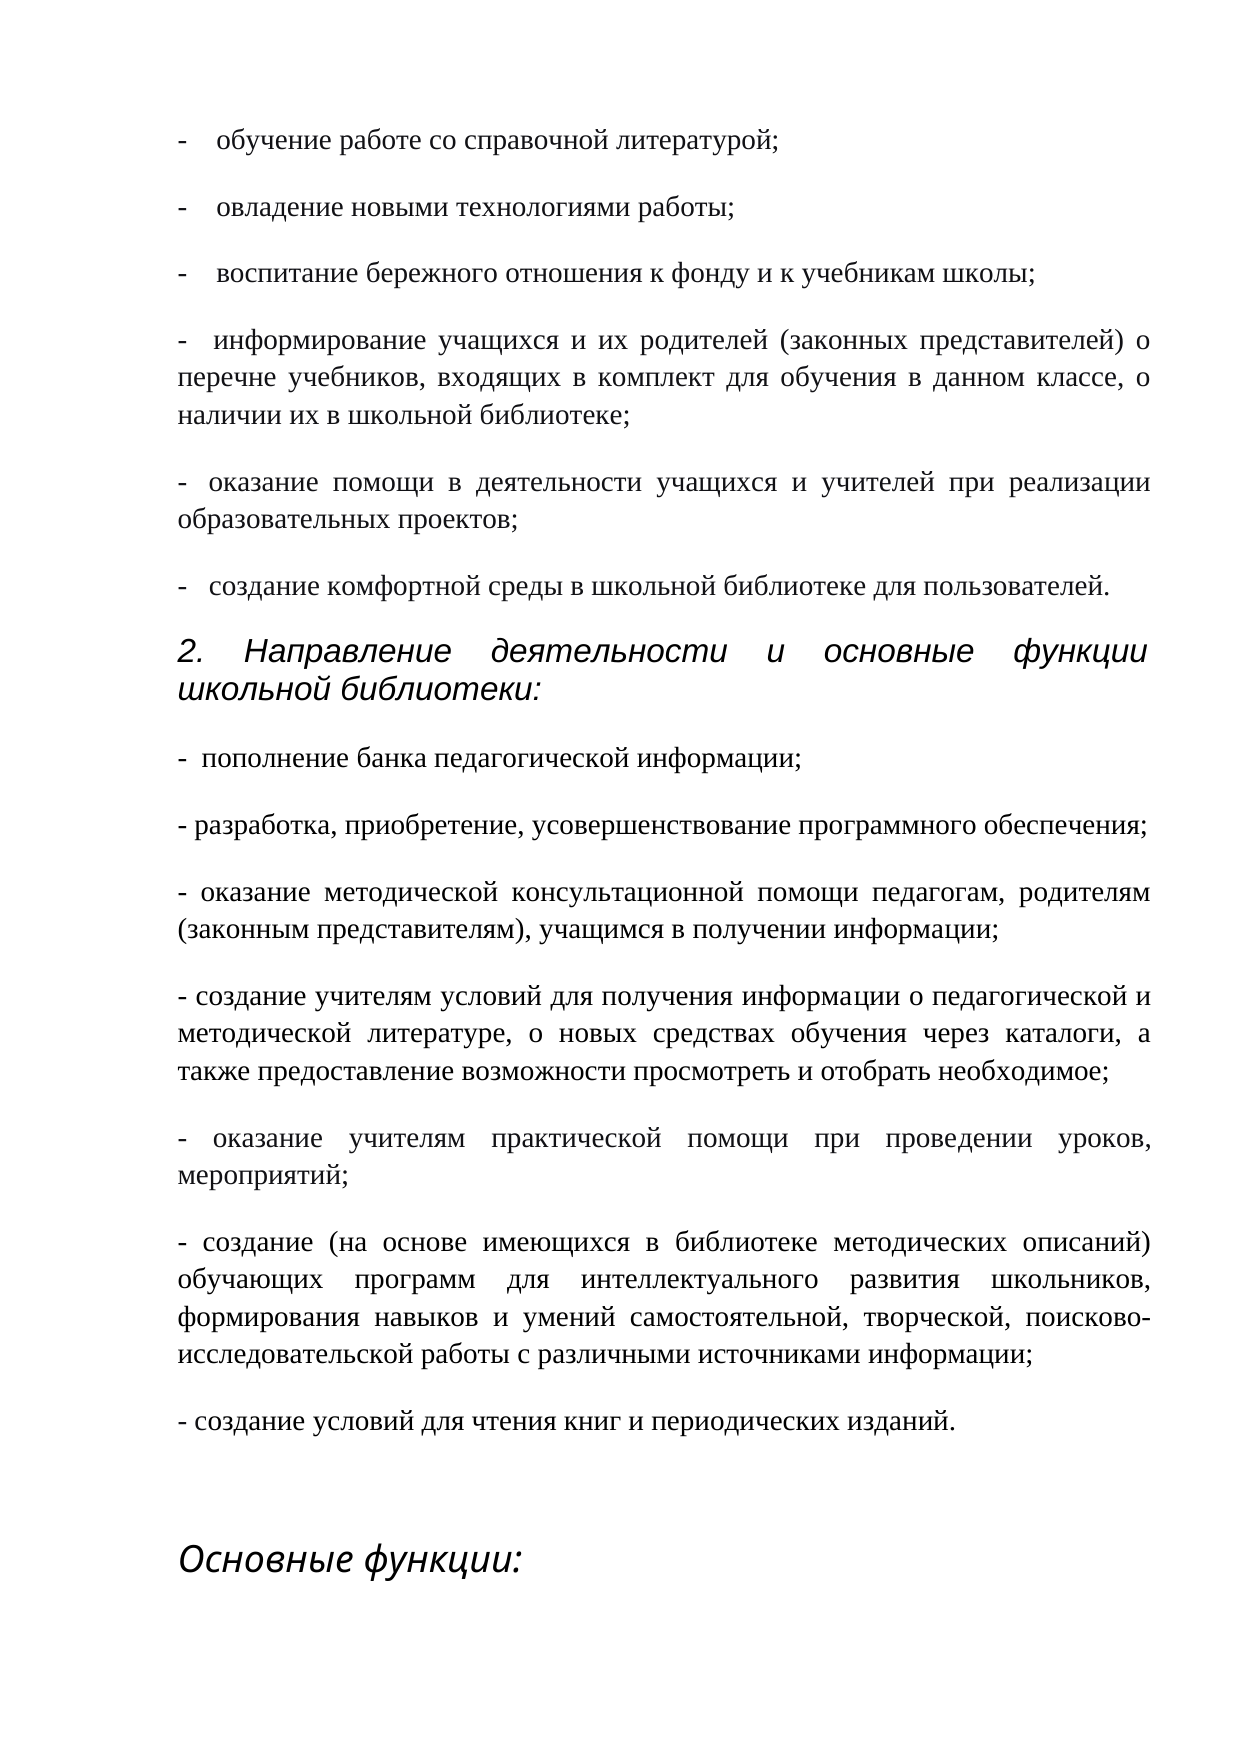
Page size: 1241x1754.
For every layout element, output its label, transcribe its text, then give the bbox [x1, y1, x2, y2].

text - обучение работе со справочной литературой; [177, 118, 1152, 156]
text - создание (на основе имеющихся в библиотеке методических описаний) обучающих программ для интеллектуального развития школьников, формирования навыков и умений самостоятельной, творческой, поисково-исследовательской работы с различными источниками информации; [177, 1220, 1152, 1370]
text - информирование учащихся и их родителей (законных представителей) о перечне учебников, входящих в комплект для обучения в данном классе, о наличии их в школьной библиотеке; [177, 318, 1152, 431]
text - создание учителям условий для получения информации о педагогической и методической литературе, о новых средствах обучения через каталоги, а также предоставление возможности просмотреть и отобрать необходимое; [177, 974, 1152, 1087]
text - воспитание бережного отношения к фонду и к учебникам школы; [177, 251, 1152, 289]
text - создание комфортной среды в школьной библиотеке для пользователей. [177, 564, 1152, 601]
text - пополнение банка педагогической информации; [177, 737, 1152, 774]
text - оказание учителям практической помощи при проведении уроков, мероприятий; [177, 1116, 1152, 1191]
text - разработка, приобретение, усовершенствование программного обеспечения; [177, 803, 1152, 841]
text - овладение новыми технологиями работы; [177, 185, 1152, 222]
text Основные функции: [177, 1532, 1152, 1583]
text 2. Направление деятельности и основные функции школьной библиотеки: [177, 631, 1152, 707]
text - оказание помощи в деятельности учащихся и учителей при реализации образовательных проектов; [177, 460, 1152, 535]
text - создание условий для чтения книг и периодических изданий. [177, 1399, 1152, 1437]
text - оказание методической консультационной помощи педагогам, родителям (законным представителям), учащимся в получении информации; [177, 870, 1152, 945]
